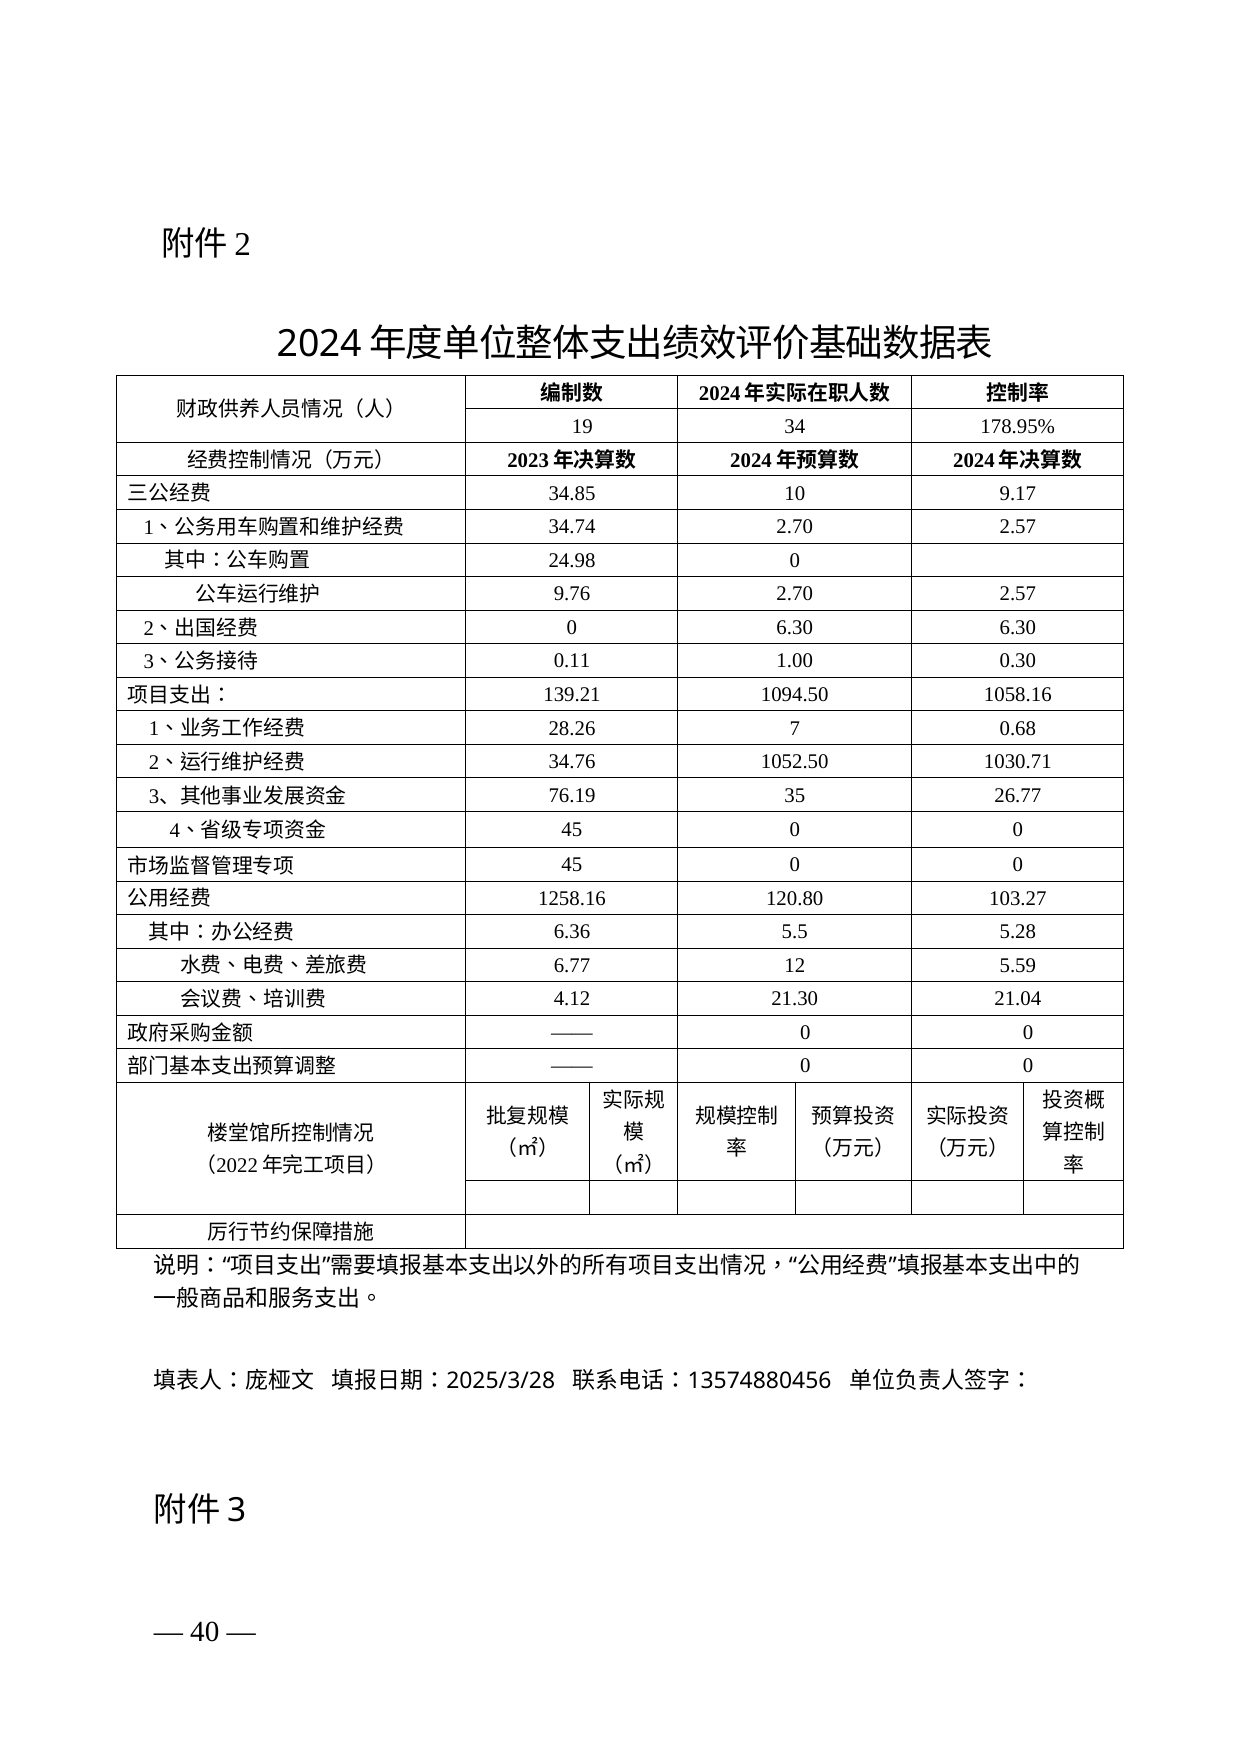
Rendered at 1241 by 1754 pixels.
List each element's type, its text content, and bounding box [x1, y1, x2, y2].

table_cell 会议费、培训费 [117, 982, 465, 1015]
table_cell [590, 1181, 677, 1214]
table_cell 21.04 [912, 982, 1123, 1015]
table_cell 1、业务工作经费 [117, 711, 465, 744]
table_cell [796, 1181, 911, 1214]
table_cell 0 [912, 848, 1123, 881]
table_cell 2、出国经费 [117, 611, 465, 643]
table_cell 1058.16 [912, 678, 1123, 710]
table_cell 其中：办公经费 [117, 915, 465, 948]
table_cell 厉行节约保障措施 [117, 1215, 465, 1247]
table_header 控制率 [912, 376, 1123, 408]
table_cell 6.30 [912, 611, 1123, 643]
table_cell 市场监督管理专项 [117, 848, 465, 881]
table_cell 45 [466, 848, 677, 881]
table_cell 楼堂馆所控制情况 （2022年完工项目） [117, 1083, 465, 1214]
table_cell 1052.50 [678, 745, 911, 777]
table_cell 0 [678, 544, 911, 576]
table_cell 12 [678, 949, 911, 981]
table_cell 2.70 [678, 510, 911, 542]
table_cell —— [466, 1016, 677, 1048]
table_cell 1、公务用车购置和维护经费 [117, 510, 465, 542]
table_cell 0 [466, 611, 677, 643]
text 填表人：庞桠文 填报日期：2025/3/28 联系电话：13574880456 单位负责人签字： [153, 1346, 1087, 1411]
table_cell 6.77 [466, 949, 677, 981]
table_cell 34.74 [466, 510, 677, 542]
table_cell 0 [678, 1049, 911, 1082]
table_cell [466, 1215, 1123, 1247]
table_cell 2024年决算数 [912, 443, 1123, 475]
table_cell 2.57 [912, 510, 1123, 542]
text 附件3 [153, 1476, 1087, 1541]
table_cell 规模控制率 [678, 1083, 795, 1180]
table_cell 21.30 [678, 982, 911, 1015]
table_cell 批复规模 （㎡） [466, 1083, 589, 1180]
table_cell 政府采购金额 [117, 1016, 465, 1048]
table_cell 0 [912, 812, 1123, 847]
table_cell 103.27 [912, 882, 1123, 914]
table_cell 1258.16 [466, 882, 677, 914]
table_cell 2023年决算数 [466, 443, 677, 475]
table_cell [678, 1181, 795, 1214]
table_cell 9.17 [912, 476, 1123, 509]
table_cell 0.68 [912, 711, 1123, 744]
table_cell 19 [466, 409, 677, 442]
table_cell 5.28 [912, 915, 1123, 948]
table_cell 7 [678, 711, 911, 744]
table_cell 部门基本支出预算调整 [117, 1049, 465, 1082]
table_cell 24.98 [466, 544, 677, 576]
table_cell 45 [466, 812, 677, 847]
table_cell [912, 1181, 1023, 1214]
table_cell 实际规模（㎡） [590, 1083, 677, 1180]
table_cell 实际投资（万元） [912, 1083, 1023, 1180]
table_cell 6.36 [466, 915, 677, 948]
table_cell 34.85 [466, 476, 677, 509]
table_cell 0 [678, 1016, 911, 1048]
table_cell 1.00 [678, 644, 911, 677]
table_cell 三公经费 [117, 476, 465, 509]
text 2024年度单位整体支出绩效评价基础数据表 [184, 310, 1087, 375]
table_cell 4.12 [466, 982, 677, 1015]
table_cell 经费控制情况（万元） [117, 443, 465, 475]
table_cell 预算投资（万元） [796, 1083, 911, 1180]
table_cell 5.59 [912, 949, 1123, 981]
table_cell 0.30 [912, 644, 1123, 677]
table_cell 项目支出： [117, 678, 465, 710]
table_cell 5.5 [678, 915, 911, 948]
table_cell 2024年预算数 [678, 443, 911, 475]
table_cell 2.57 [912, 577, 1123, 609]
table_cell 投资概算控制率 [1024, 1083, 1123, 1180]
text 说明：“项目支出”需要填报基本支出以外的所有项目支出情况，“公用经费”填报基本支出中的一般商品和服务支出。 [153, 1249, 1087, 1313]
table_cell 1030.71 [912, 745, 1123, 777]
table_cell 139.21 [466, 678, 677, 710]
table_cell 120.80 [678, 882, 911, 914]
table_header 2024年实际在职人数 [678, 376, 911, 408]
table_cell 公用经费 [117, 882, 465, 914]
table_cell [466, 1181, 589, 1214]
table_cell 水费、电费、差旅费 [117, 949, 465, 981]
table_cell 其中：公车购置 [117, 544, 465, 576]
table_cell 26.77 [912, 778, 1123, 811]
table_cell 0.11 [466, 644, 677, 677]
table_header 财政供养人员情况（人） [117, 376, 465, 442]
table_cell 公车运行维护 [117, 577, 465, 609]
table_cell 9.76 [466, 577, 677, 609]
table_cell 0 [678, 848, 911, 881]
table_cell 0 [912, 1016, 1123, 1048]
table_cell [1024, 1181, 1123, 1214]
table_cell —— [466, 1049, 677, 1082]
table_cell [912, 544, 1123, 576]
table_cell 178.95% [912, 409, 1123, 442]
table_cell 10 [678, 476, 911, 509]
table_cell 3、其他事业发展资金 [117, 778, 465, 811]
table_header 编制数 [466, 376, 677, 408]
table_cell 35 [678, 778, 911, 811]
table_cell 6.30 [678, 611, 911, 643]
table_cell 34.76 [466, 745, 677, 777]
table_cell 3、公务接待 [117, 644, 465, 677]
table_cell 76.19 [466, 778, 677, 811]
table_cell 34 [678, 409, 911, 442]
table_cell 28.26 [466, 711, 677, 744]
text 附件2 [161, 211, 1087, 276]
table_cell 2.70 [678, 577, 911, 609]
table_cell 4、省级专项资金 [117, 812, 465, 847]
table_cell 2、运行维护经费 [117, 745, 465, 777]
table_cell 0 [678, 812, 911, 847]
table_cell 1094.50 [678, 678, 911, 710]
table_cell 0 [912, 1049, 1123, 1082]
